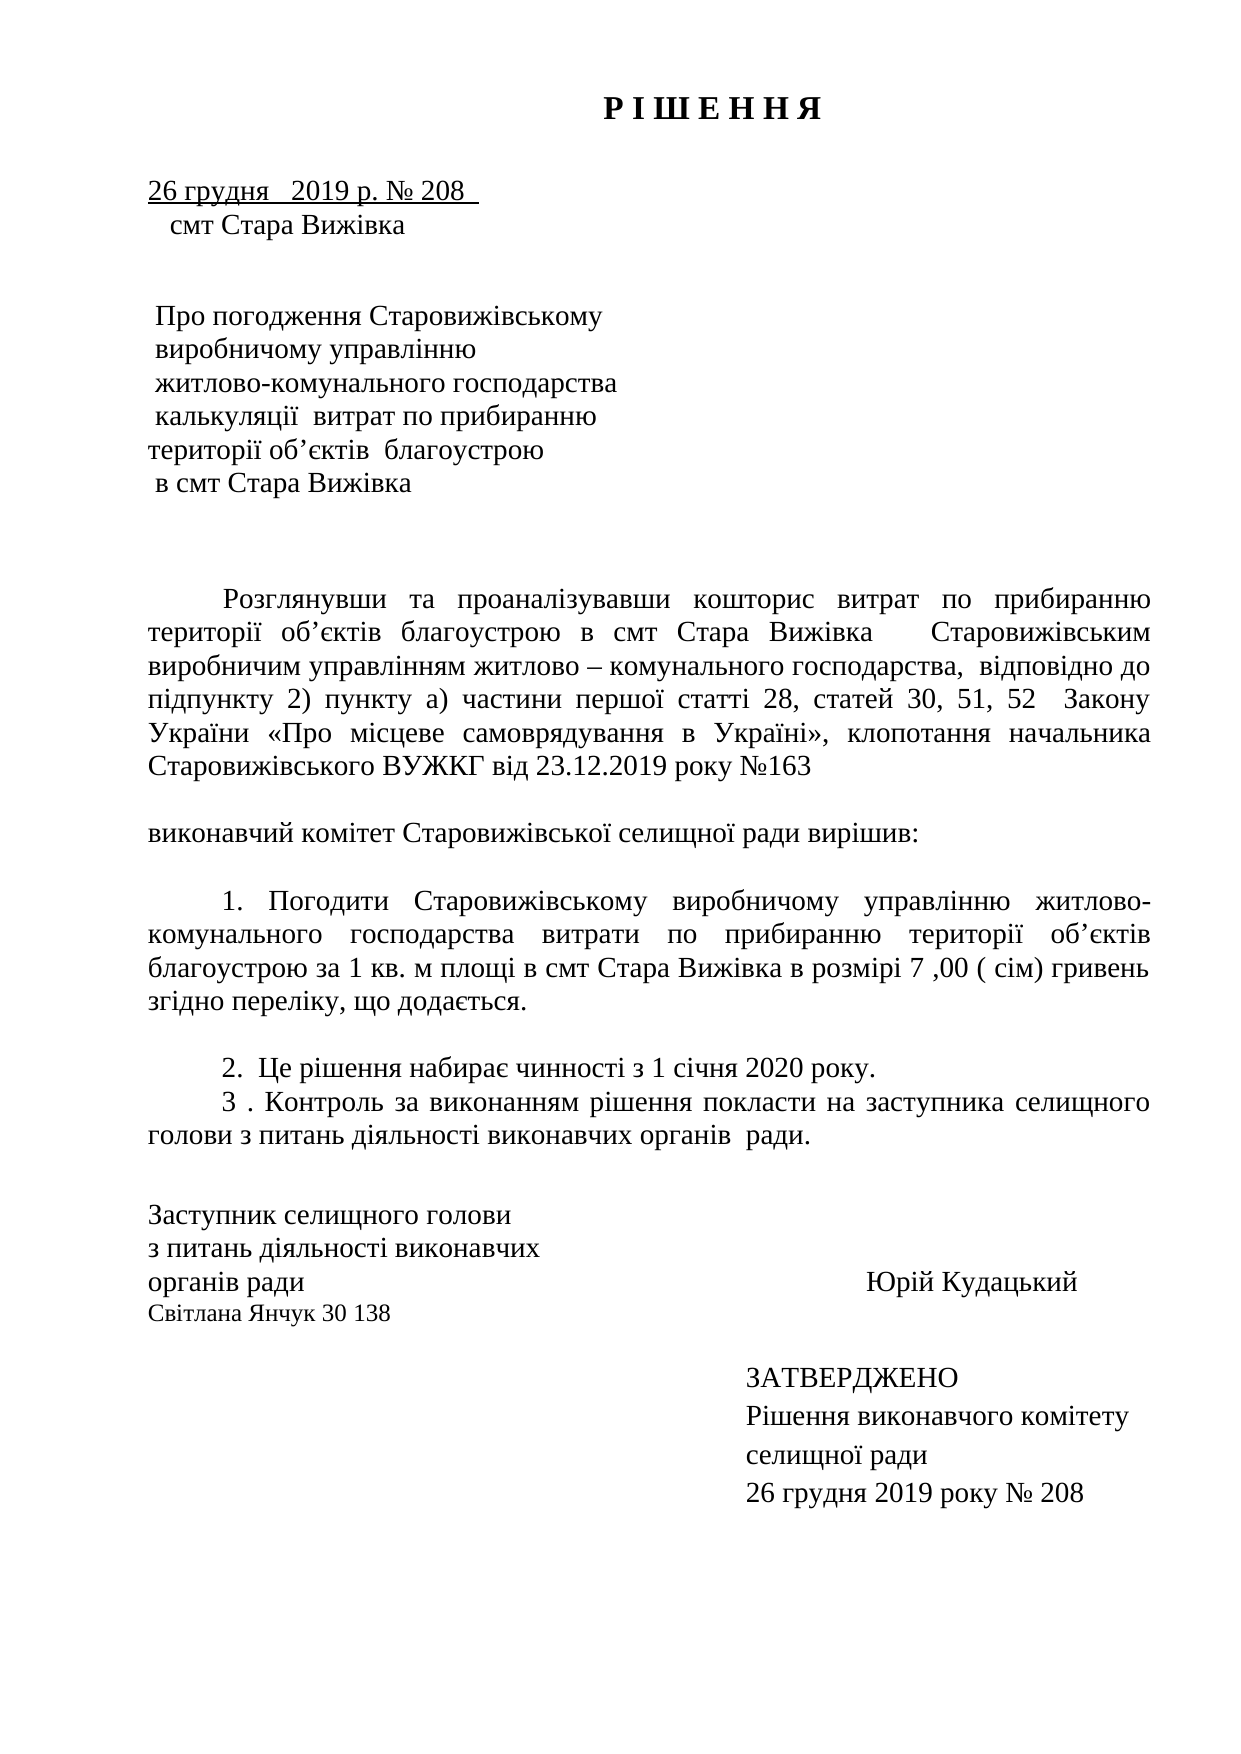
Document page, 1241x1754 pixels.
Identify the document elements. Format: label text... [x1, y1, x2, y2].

text ЗАТВЕРДЖЕНО [148, 1360, 1152, 1393]
text виконавчий комітет Старовижівської селищної ради вирішив: [148, 816, 1152, 849]
text житлово-комунального господарства [148, 365, 1152, 398]
text селищної ради [148, 1437, 1152, 1471]
text Заступник селищного голови [148, 1197, 1152, 1231]
text з питань діяльності виконавчих [148, 1231, 1152, 1264]
text 1. Погодити Старовижівському виробничому управлінню житлово-комунального господарства витрати по прибиранню території об’єктів благоустрою за 1 кв. м площі в смт Стара Вижівка в розмірі 7 ,00 ( сім) гривень згідно переліку, що додається. [148, 883, 1152, 1017]
text 2. Це рішення набирає чинності з 1 січня 2020 року. [148, 1050, 1152, 1084]
text 3 . Контроль за виконанням рішення покласти на заступника селищного голови з питань діяльності виконавчих органів ради. [148, 1084, 1152, 1151]
text Розглянувши та проаналізувавши кошторис витрат по прибиранню території об’єктів благоустрою в смт Стара Вижівка Старовижівським виробничим управлінням житлово – комунального господарства, відповідно до підпункту 2) пункту а) частини першої статті 28, статей 30, 51, 52 Закону України «Про місцеве самоврядування в Україні», клопотання начальника Старовижівського ВУЖКГ від 23.12.2019 року №163 [148, 581, 1152, 782]
text 26 грудня 2019 року № 208 [148, 1476, 1152, 1509]
text території об’єктів благоустрою [148, 432, 1152, 466]
text калькуляції витрат по прибиранню [148, 398, 1152, 432]
text в смт Стара Вижівка [148, 466, 1152, 499]
text Світлана Янчук 30 138 [148, 1298, 1152, 1326]
text 26 грудня 2019 р. № 208 [148, 173, 1152, 207]
text смт Стара Вижівка [148, 207, 1152, 240]
text Р І Ш Е Н Н Я [235, 88, 1189, 126]
text Про погодження Старовижівському [148, 298, 1152, 331]
text Рішення виконавчого комітету [148, 1398, 1152, 1432]
text органів ради Юрій Кудацький [148, 1264, 1152, 1298]
text виробничому управлінню [148, 331, 1152, 365]
